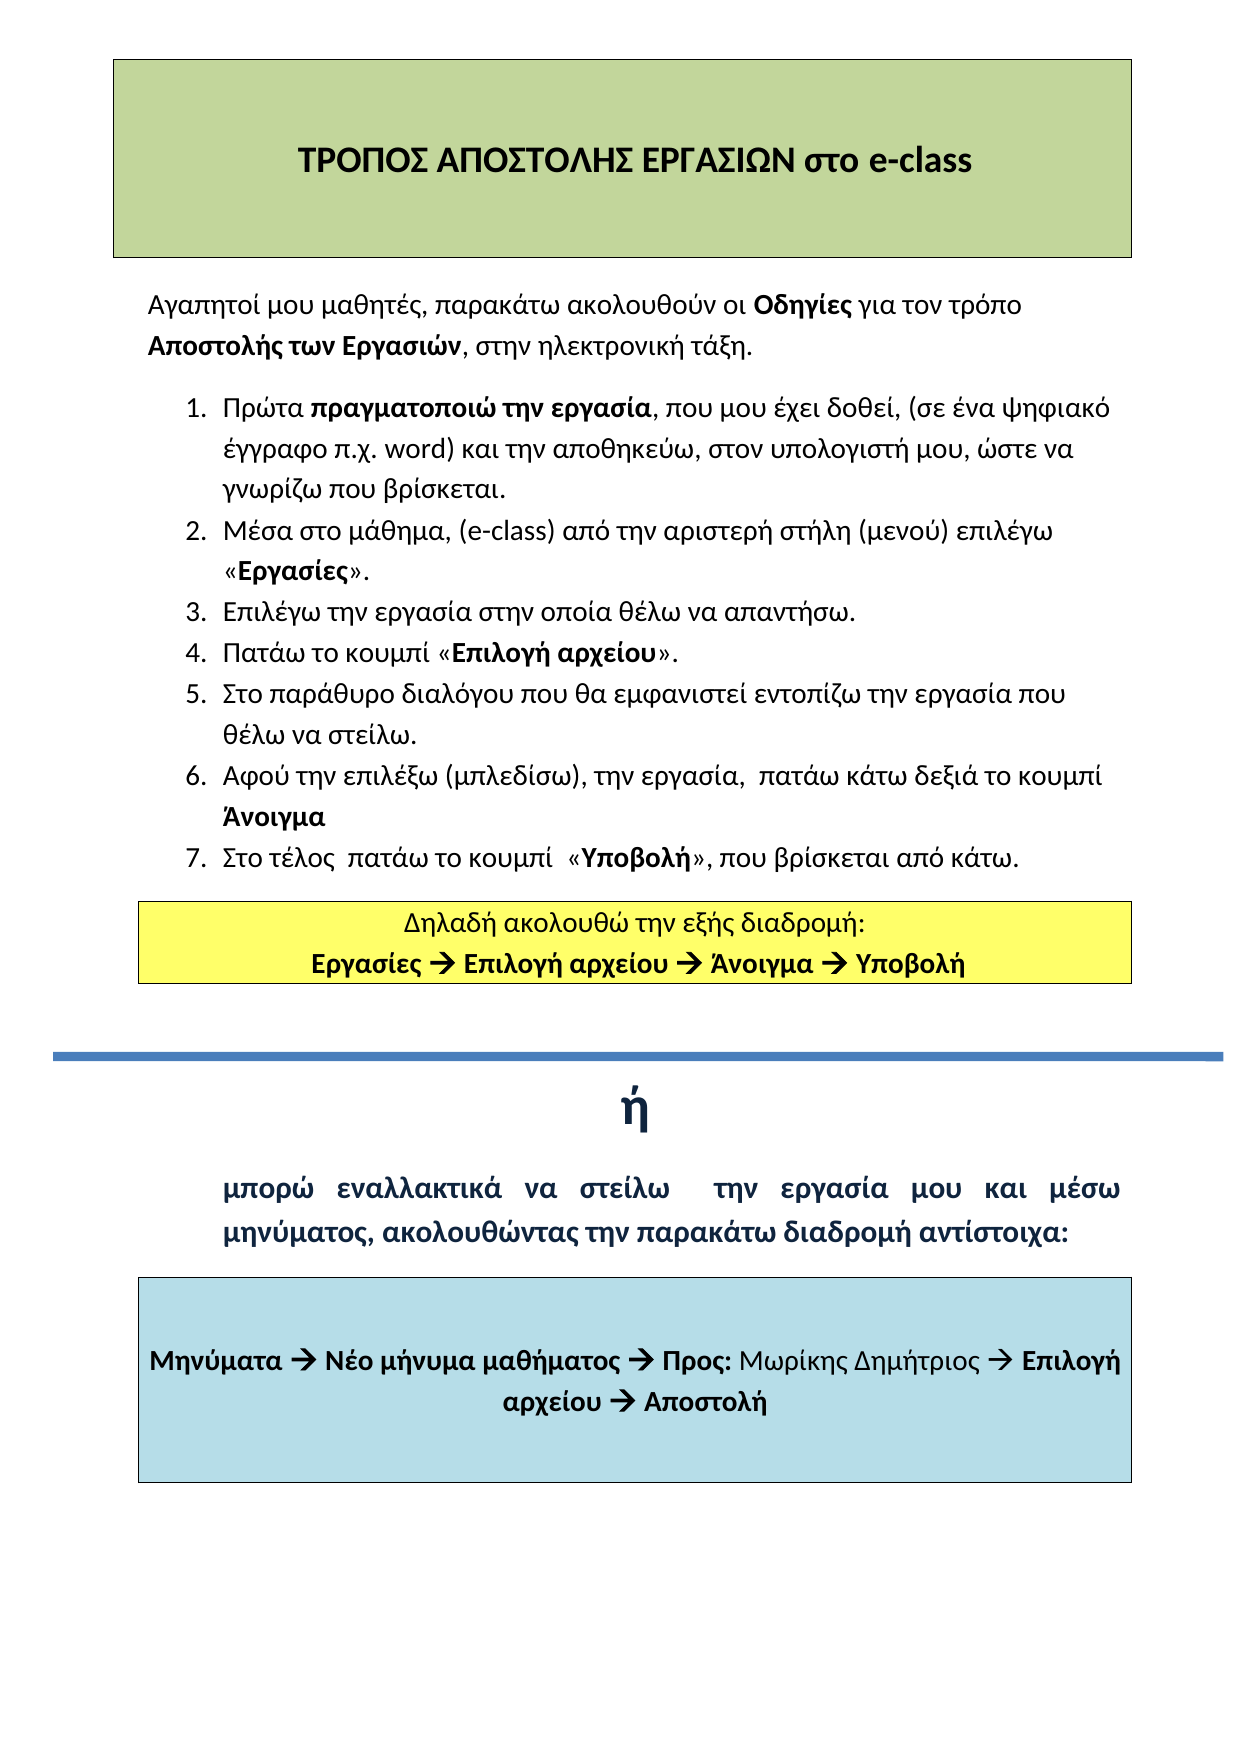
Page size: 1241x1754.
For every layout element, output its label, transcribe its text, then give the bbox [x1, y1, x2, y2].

list Αφού την επιλέξω (μπλεδίσω), την εργασία, πατάω κάτω δεξιά το κουμπί Άνοιγμα [185, 757, 1122, 834]
list Στο τέλος πατάω το κουμπί «Υποβολή», που βρίσκεται από κάτω. [185, 839, 1122, 875]
text ΤΡΟΠΟΣ ΑΠΟΣΤΟΛΗΣ ΕΡΓΑΣΙΩΝ στο e-class [114, 133, 1131, 182]
list Στο παράθυρο διαλόγου που θα εμφανιστεί εντοπίζω την εργασία που θέλω να στείλω. [185, 675, 1122, 752]
text Εργασίες Επιλογή αρχείου Άνοιγμα Υποβολή [139, 942, 1131, 983]
list Πρώτα πραγματοποιώ την εργασία, που μου έχει δοθεί, (σε ένα ψηφιακό έγγραφο π.χ. word) και την αποθηκεύω, στον υπολογιστή μου, ώστε να γνωρίζω που βρίσκεται. [185, 389, 1122, 506]
text ή [148, 1072, 1122, 1138]
text Δηλαδή ακολουθώ την εξής διαδρομή: [139, 902, 1131, 939]
text Μηνύματα Νέο μήνυμα μαθήματος Προς: Μωρίκης Δημήτριος Επιλογή αρχείου Αποστολή [139, 1338, 1131, 1418]
list μπορώ εναλλακτικά να στείλω την εργασία μου και μέσω μηνύματος, ακολουθώντας την παρακάτω διαδρομή αντίστοιχα: [223, 1168, 1122, 1250]
text Αγαπητοί μου μαθητές, παρακάτω ακολουθούν οι Οδηγίες για τον τρόπο Αποστολής των Εργασιών, στην ηλεκτρονική τάξη. [148, 286, 1122, 363]
list Πατάω το κουμπί «Επιλογή αρχείου». [185, 634, 1122, 670]
list Μέσα στο μάθημα, (e-class) από την αριστερή στήλη (μενού) επιλέγω «Εργασίες». [185, 512, 1122, 588]
list Επιλέγω την εργασία στην οποία θέλω να απαντήσω. [185, 593, 1122, 629]
